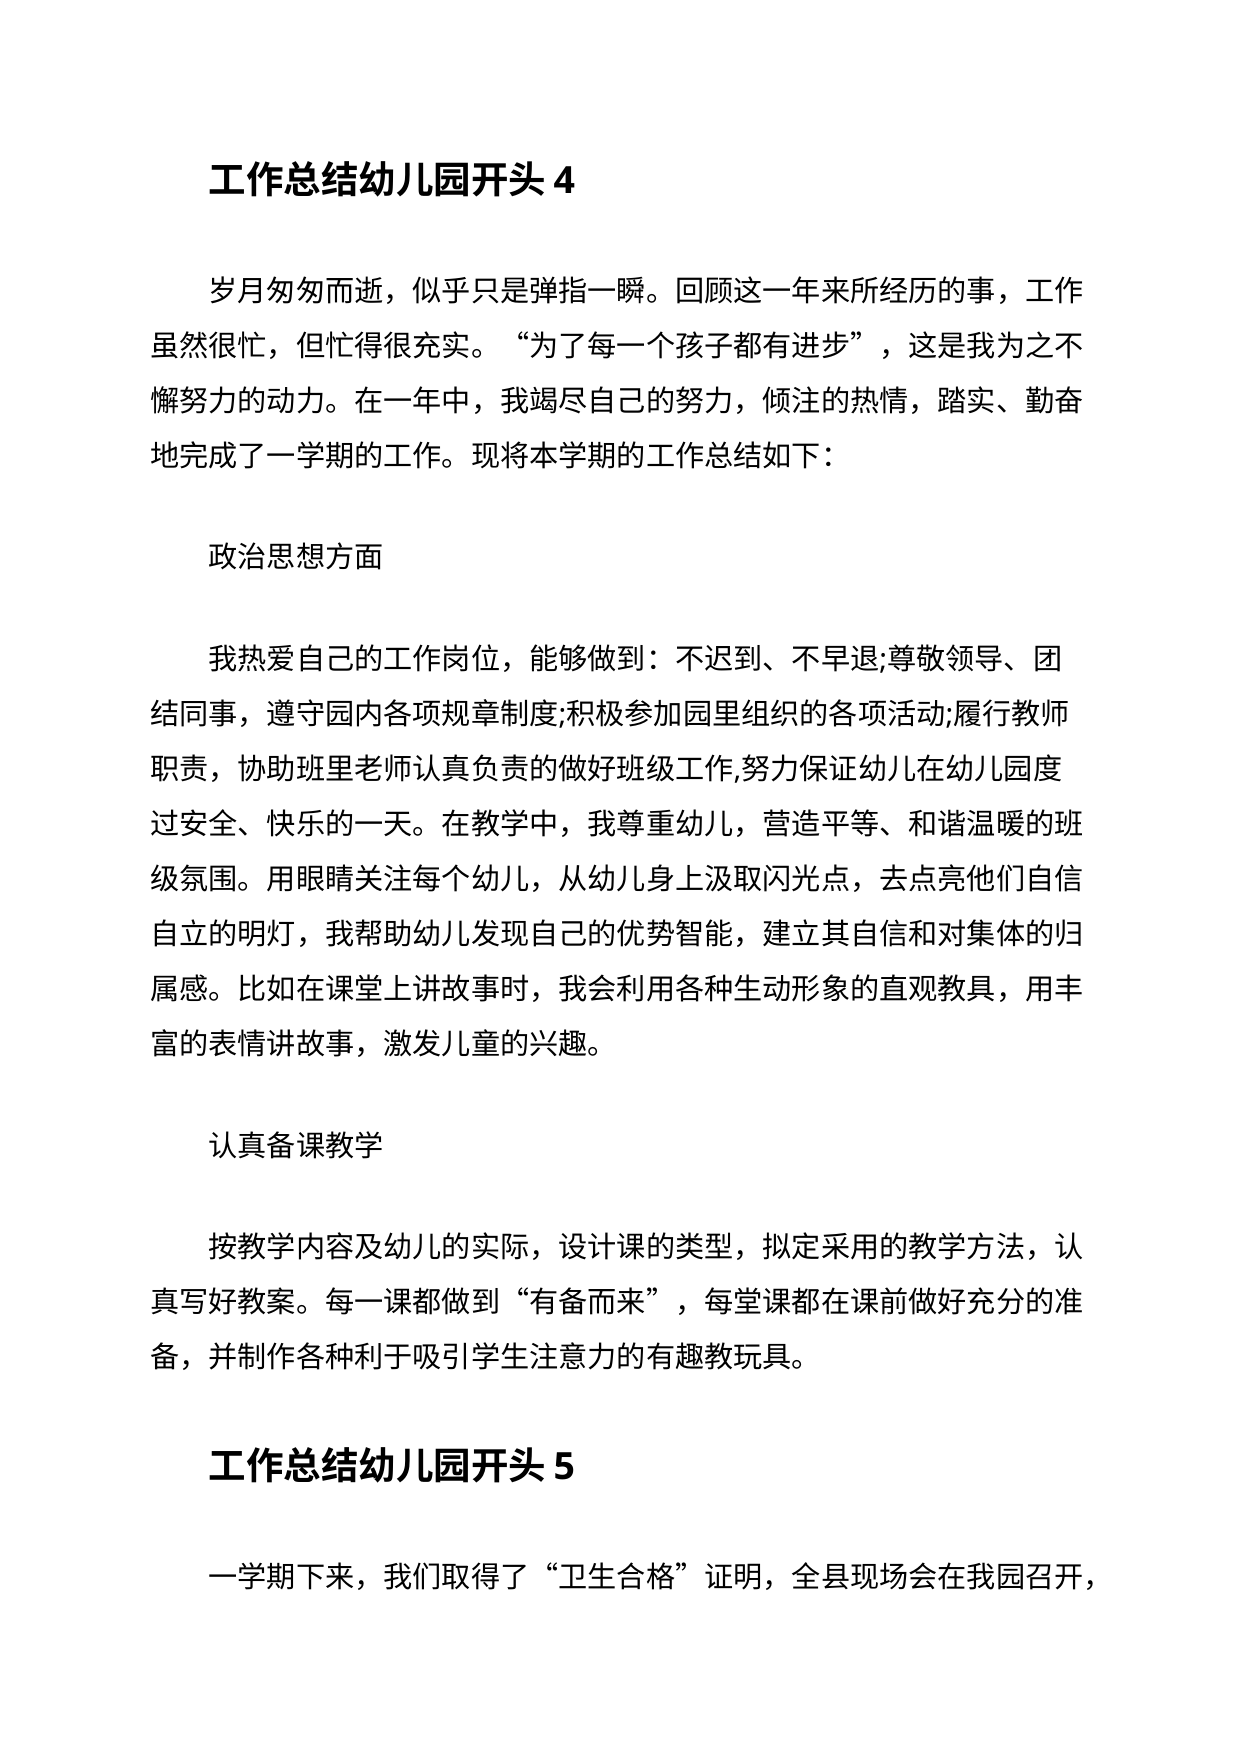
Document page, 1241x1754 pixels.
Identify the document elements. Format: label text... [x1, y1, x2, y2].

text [150, 1553, 1090, 1595]
text 岁月匆匆而逝，似乎只是弹指一瞬。回顾这一年来所经历的事，工作虽然很忙，但忙得很充实。“为了每一个孩子都有进步”，这是我为之不懈努力的动力。在一年中，我竭尽自己的努力，倾注的热情，踏实、勤奋地完成了一学期的工作。现将本学期的工作总结如下： [150, 268, 1090, 474]
text 工作总结幼儿园开头5 [150, 1436, 1090, 1490]
text 我热爱自己的工作岗位，能够做到：不迟到、不早退;尊敬领导、团结同事，遵守园内各项规章制度;积极参加园里组织的各项活动;履行教师职责，协助班里老师认真负责的做好班级工作,努力保证幼儿在幼儿园度过安全、快乐的一天。在教学中，我尊重幼儿，营造平等、和谐温暖的班级氛围。用眼睛关注每个幼儿，从幼儿身上汲取闪光点，去点亮他们自信自立的明灯，我帮助幼儿发现自己的优势智能，建立其自信和对集体的归属感。比如在课堂上讲故事时，我会利用各种生动形象的直观教具，用丰富的表情讲故事，激发儿童的兴趣。 [150, 636, 1090, 1063]
text 按教学内容及幼儿的实际，设计课的类型，拟定采用的教学方法，认真写好教案。每一课都做到“有备而来”，每堂课都在课前做好充分的准备，并制作各种利于吸引学生注意力的有趣教玩具。 [150, 1224, 1090, 1376]
text 工作总结幼儿园开头4 [150, 150, 1090, 204]
text 政治思想方面 [150, 534, 1090, 576]
text 认真备课教学 [150, 1122, 1090, 1164]
